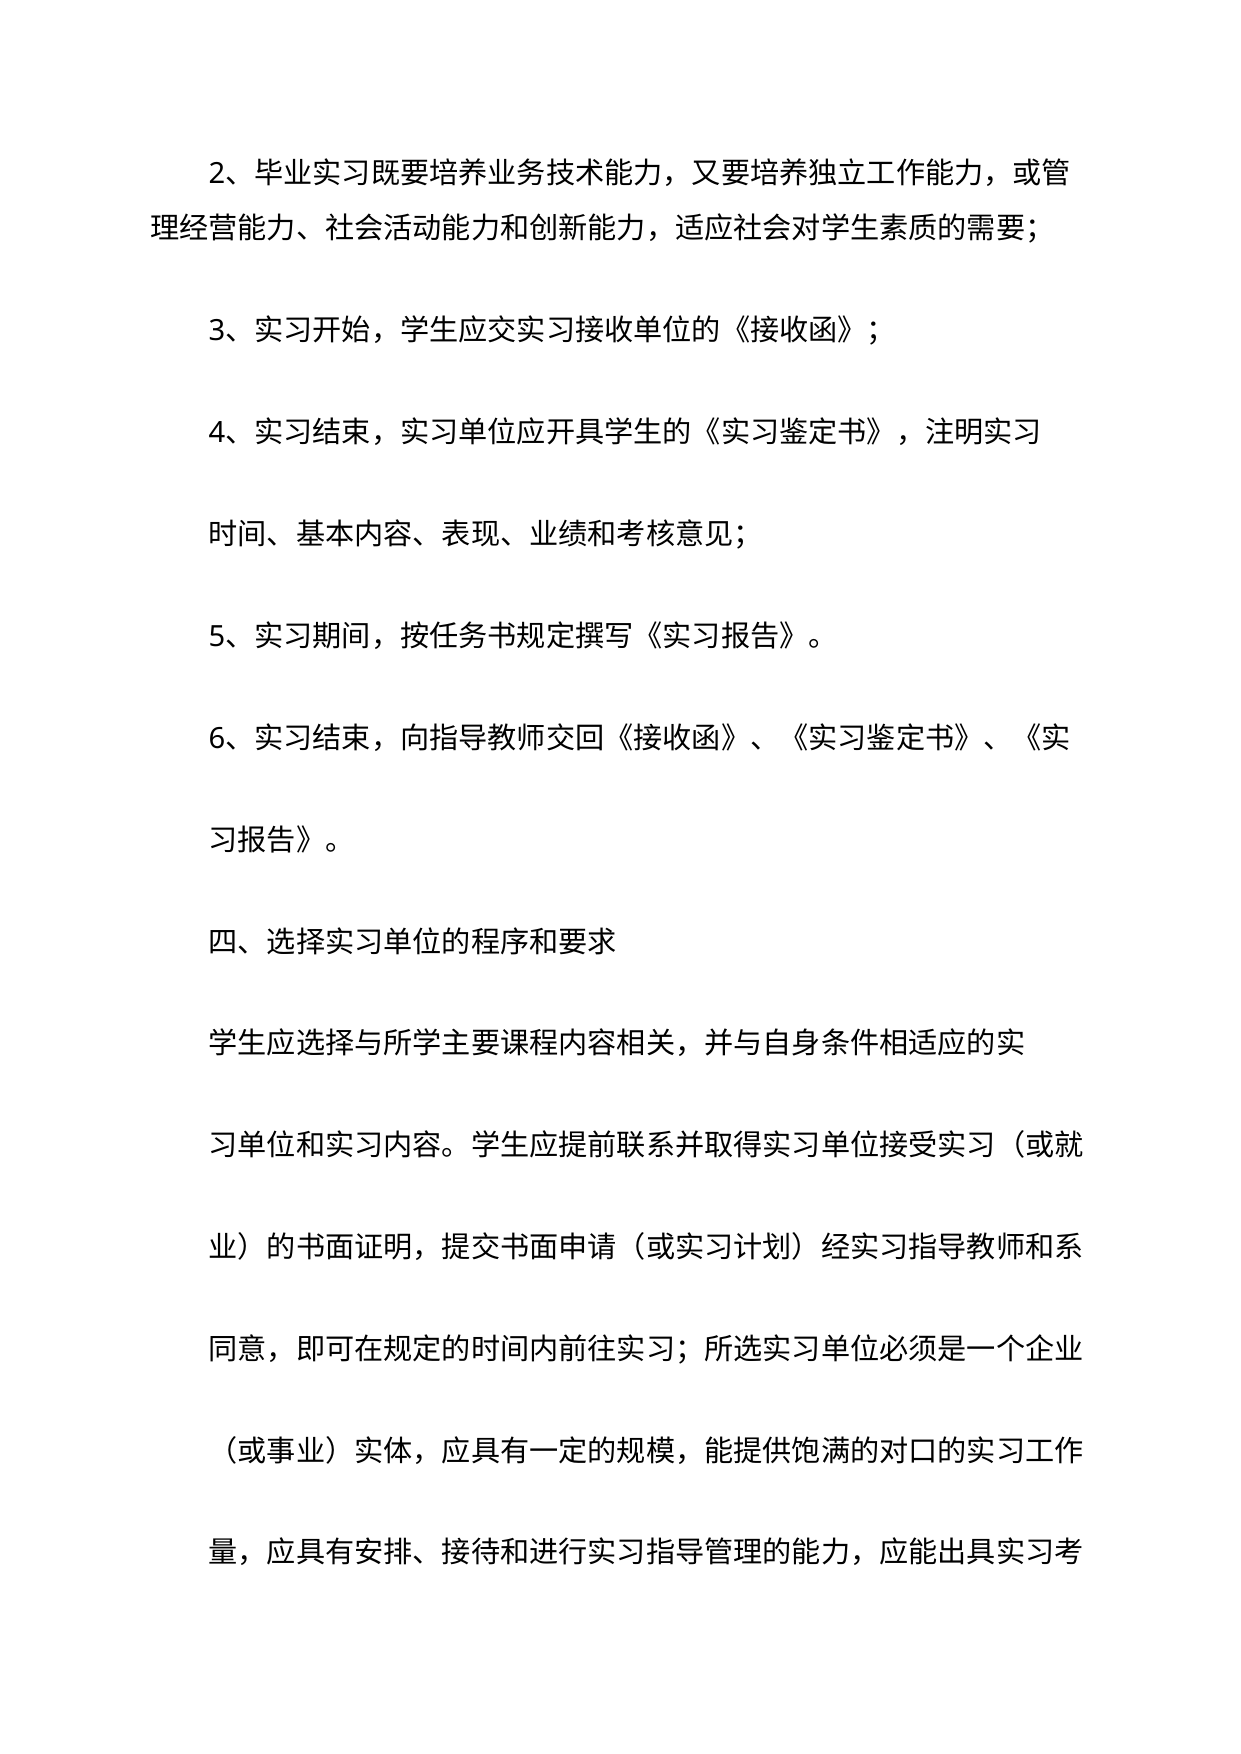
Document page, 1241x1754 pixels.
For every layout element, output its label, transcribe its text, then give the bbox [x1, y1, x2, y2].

text 习单位和实习内容。学生应提前联系并取得实习单位接受实习（或就 [150, 1122, 1090, 1164]
text 业）的书面证明，提交书面申请（或实习计划）经实习指导教师和系 [150, 1223, 1090, 1266]
text 四、选择实习单位的程序和要求 [150, 918, 1090, 961]
text 量，应具有安排、接待和进行实习指导管理的能力，应能出具实习考 [150, 1529, 1090, 1571]
text 5、实习期间，按任务书规定撰写《实习报告》。 [150, 612, 1090, 655]
text 时间、基本内容、表现、业绩和考核意见； [150, 511, 1090, 553]
text 4、实习结束，实习单位应开具学生的《实习鉴定书》，注明实习 [150, 409, 1090, 451]
text 同意，即可在规定的时间内前往实习；所选实习单位必须是一个企业 [150, 1325, 1090, 1368]
text 习报告》。 [150, 816, 1090, 859]
text 6、实习结束，向指导教师交回《接收函》、《实习鉴定书》、《实 [150, 714, 1090, 757]
text 3、实习开始，学生应交实习接收单位的《接收函》； [150, 307, 1090, 349]
text 学生应选择与所学主要课程内容相关，并与自身条件相适应的实 [150, 1020, 1090, 1062]
text （或事业）实体，应具有一定的规模，能提供饱满的对口的实习工作 [150, 1427, 1090, 1469]
text 2、毕业实习既要培养业务技术能力，又要培养独立工作能力，或管理经营能力、社会活动能力和创新能力，适应社会对学生素质的需要； [150, 150, 1090, 247]
